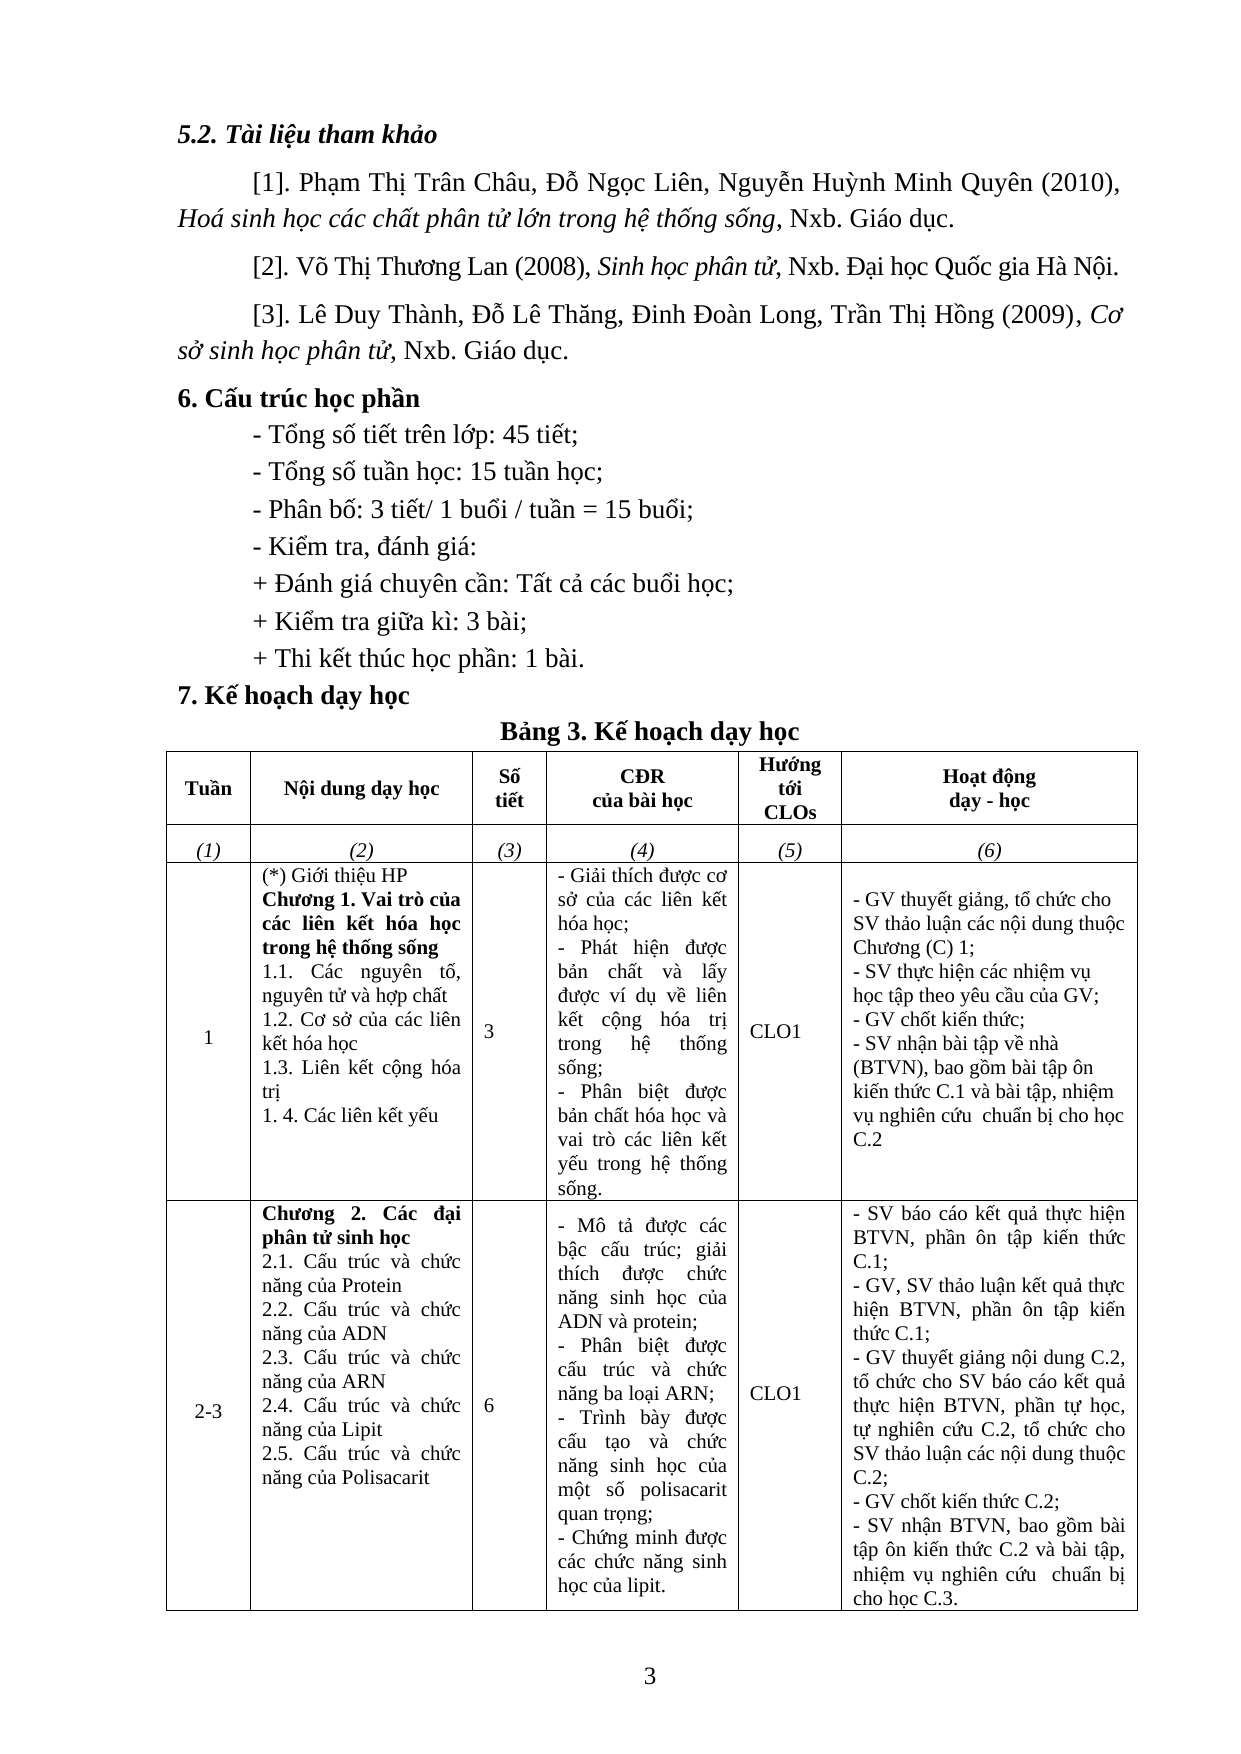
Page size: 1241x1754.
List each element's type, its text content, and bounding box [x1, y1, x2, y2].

text + Kiểm tra giữa kì: 3 bài; [177, 605, 1122, 636]
table_header Nội dung dạy học [251, 752, 472, 824]
table_header Hoạt động dạy - học [842, 752, 1137, 824]
table_header CĐR của bài học [547, 752, 738, 824]
table_cell 3 [473, 863, 546, 1199]
text - Tổng số tuần học: 15 tuần học; [177, 456, 1122, 487]
text 6. Cấu trúc học phần [177, 382, 1122, 414]
table_header Hướng tới CLOs [739, 752, 841, 824]
table_header Tuần [167, 752, 250, 824]
table_cell (5) [739, 825, 841, 862]
table_cell (4) [547, 825, 738, 862]
table_cell CLO1 [739, 1201, 841, 1609]
table_cell Chương 2. Các đại phân tử sinh học 2.1. Cấu trúc và chức năng của Protein 2.2. Cấu trúc và chức năng của ADN 2.3. Cấu trúc và chức năng của ARN 2.4. Cấu trúc và chức năng của Lipit 2.5. Cấu trúc và chức năng của Polisacarit [251, 1201, 472, 1609]
table_cell (2) [251, 825, 472, 862]
text 5.2. Tài liệu tham khảo [177, 118, 1122, 149]
text Bảng 3. Kế hoạch dạy học [177, 715, 1122, 746]
table_cell - GV thuyết giảng, tổ chức cho SV thảo luận các nội dung thuộc Chương (C) 1; - SV thực hiện các nhiệm vụ học tập theo yêu cầu của GV; - GV chốt kiến thức; - SV nhận bài tập về nhà (BTVN), bao gồm bài tập ôn kiến thức C.1 và bài tập, nhiệm vụ nghiên cứu chuẩn bị cho học C.2 [842, 863, 1137, 1199]
text - Phân bố: 3 tiết/ 1 buổi / tuần = 15 buổi; [177, 493, 1122, 524]
text [2]. Võ Thị Thương Lan (2008), Sinh học phân tử, Nxb. Đại học Quốc gia Hà Nội. [177, 250, 1122, 281]
text 7. Kế hoạch dạy học [177, 679, 1122, 710]
text + Đánh giá chuyên cần: Tất cả các buổi học; [177, 567, 1122, 598]
table_cell (3) [473, 825, 546, 862]
table_cell CLO1 [739, 863, 841, 1199]
table_header Số tiết [473, 752, 546, 824]
table_cell - Mô tả được các bậc cấu trúc; giải thích được chức năng sinh học của ADN và protein; - Phân biệt được cấu trúc và chức năng ba loại ARN; - Trình bày được cấu tạo và chức năng sinh học của một số polisacarit quan trọng; - Chứng minh được các chức năng sinh học của lipit. [547, 1201, 738, 1609]
text [1]. Phạm Thị Trân Châu, Đỗ Ngọc Liên, Nguyễn Huỳnh Minh Quyên (2010), Hoá sinh học các chất phân tử lớn trong hệ thống sống, Nxb. Giáo dục. [177, 166, 1122, 233]
text - Kiểm tra, đánh giá: [177, 530, 1122, 561]
table_cell (1) [167, 825, 250, 862]
table_cell 2-3 [167, 1201, 250, 1609]
table_cell (*) Giới thiệu HP Chương 1. Vai trò của các liên kết hóa học trong hệ thống sống 1.1. Các nguyên tố, nguyên tử và hợp chất 1.2. Cơ sở của các liên kết hóa học 1.3. Liên kết cộng hóa trị 1. 4. Các liên kết yếu [251, 863, 472, 1199]
table_cell 6 [473, 1201, 546, 1609]
table_cell - SV báo cáo kết quả thực hiện BTVN, phần ôn tập kiến thức C.1; - GV, SV thảo luận kết quả thực hiện BTVN, phần ôn tập kiến thức C.1; - GV thuyết giảng nội dung C.2, tổ chức cho SV báo cáo kết quả thực hiện BTVN, phần tự học, tự nghiên cứu C.2, tổ chức cho SV thảo luận các nội dung thuộc C.2; - GV chốt kiến thức C.2; - SV nhận BTVN, bao gồm bài tập ôn kiến thức C.2 và bài tập, nhiệm vụ nghiên cứu chuẩn bị cho học C.3. [842, 1201, 1137, 1609]
table_cell (6) [842, 825, 1137, 862]
text - Tổng số tiết trên lớp: 45 tiết; [177, 418, 1122, 449]
text + Thi kết thúc học phần: 1 bài. [177, 642, 1122, 673]
text [3]. Lê Duy Thành, Đỗ Lê Thăng, Đinh Đoàn Long, Trần Thị Hồng (2009), Cơ sở sinh học phân tử, Nxb. Giáo dục. [177, 298, 1122, 365]
table_cell - Giải thích được cơ sở của các liên kết hóa học; - Phát hiện được bản chất và lấy được ví dụ về liên kết cộng hóa trị trong hệ thống sống; - Phân biệt được bản chất hóa học và vai trò các liên kết yếu trong hệ thống sống. [547, 863, 738, 1199]
table_cell 1 [167, 863, 250, 1199]
